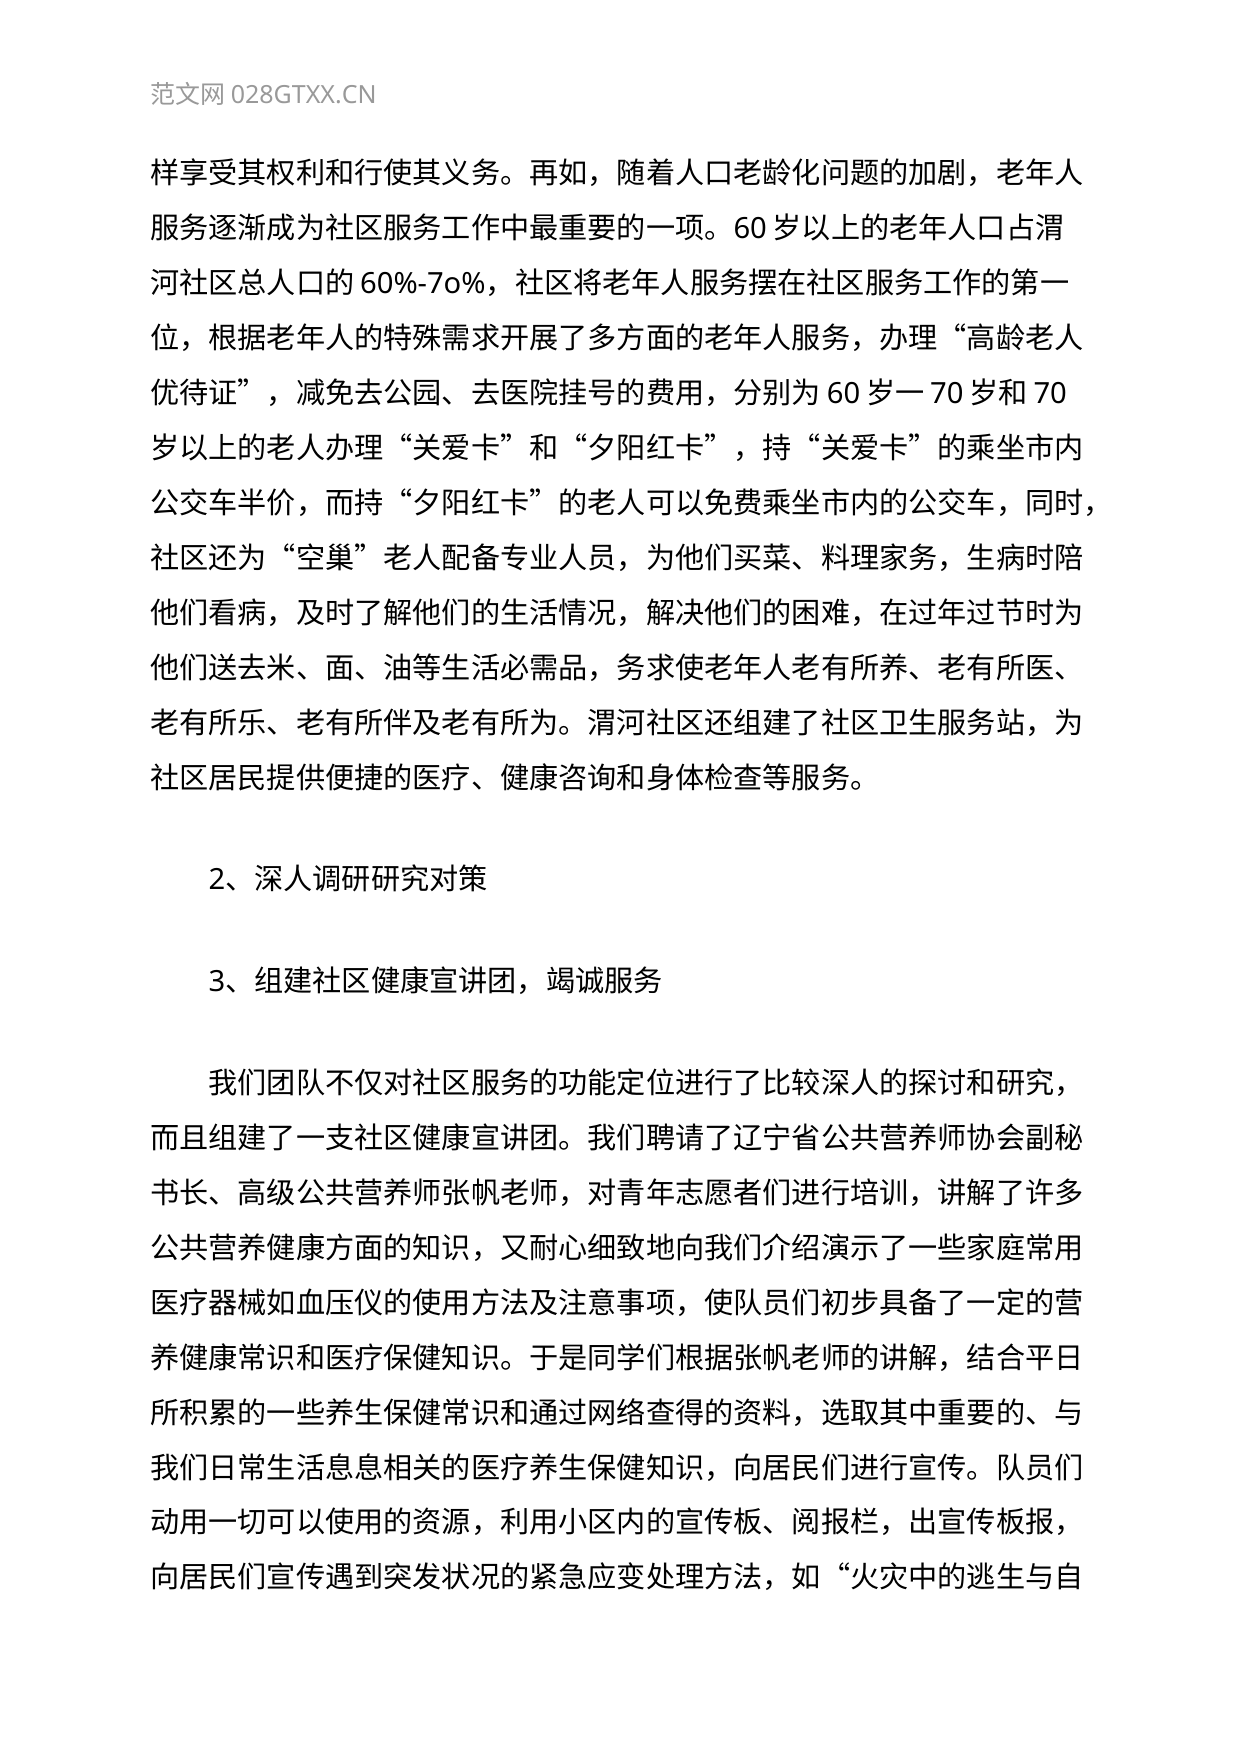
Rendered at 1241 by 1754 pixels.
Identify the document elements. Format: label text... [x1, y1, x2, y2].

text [150, 1060, 1090, 1596]
text 2、深人调研研究对策 [150, 856, 1090, 898]
text 3、组建社区健康宣讲团，竭诚服务 [150, 958, 1090, 1000]
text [150, 150, 1090, 796]
